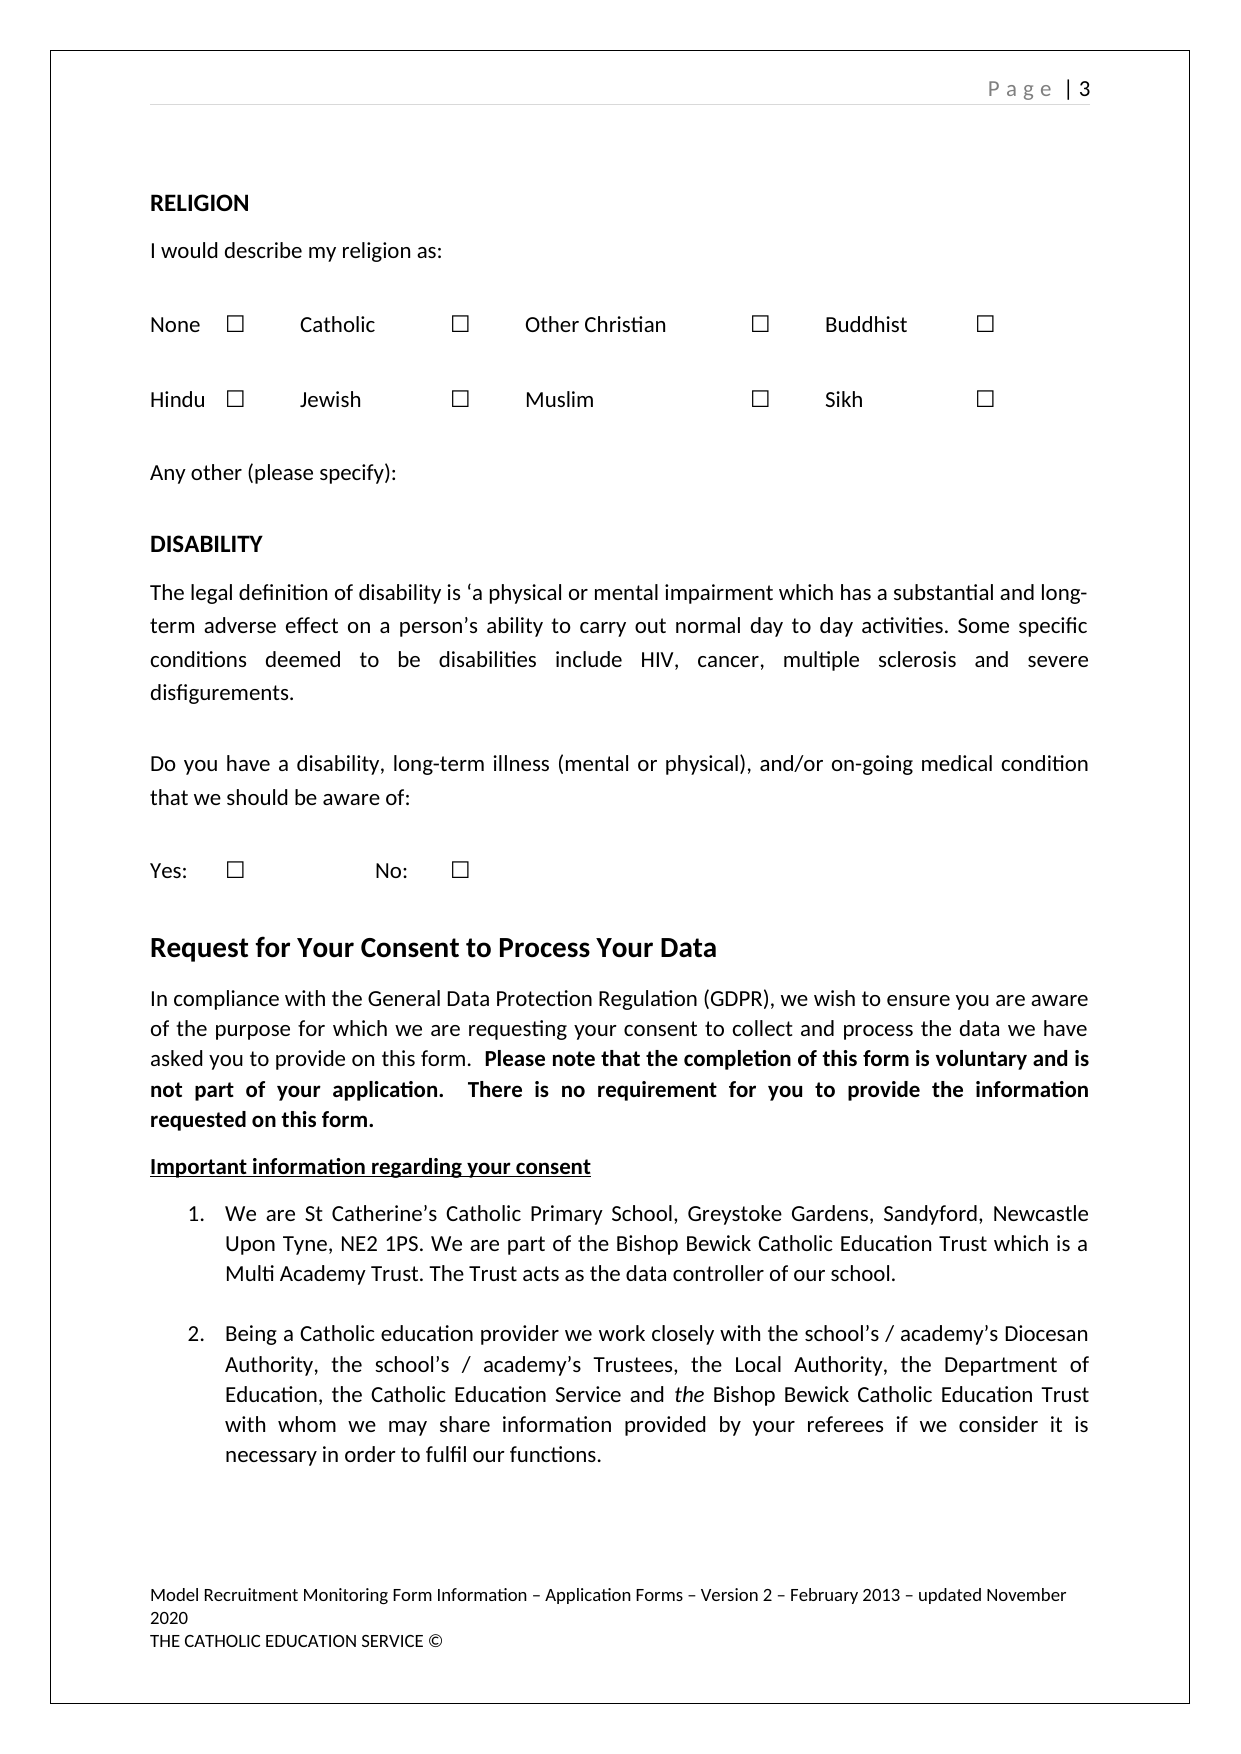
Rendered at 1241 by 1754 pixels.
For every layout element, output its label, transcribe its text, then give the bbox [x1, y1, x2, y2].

text Request for Your Consent to Process Your Data [150, 929, 1090, 964]
text Yes: No: [150, 854, 1090, 885]
subtitle RELIGION [150, 187, 1090, 218]
text In compliance with the General Data Protection Regulation (GDPR), we wish to ensure you are aware of the purpose for which we are requesting your consent to collect and process the data we have asked you to provide on this form. Please note that the completion of this form is voluntary and is not part of your application. There is no requirement for you to provide the information requested on this form. [150, 984, 1090, 1133]
text I would describe my religion as: [150, 237, 1090, 264]
text The legal definition of disability is ‘a physical or mental impairment which has a substantial and long-term adverse effect on a person’s ability to carry out normal day to day activities. Some specific conditions deemed to be disabilities include HIV, cancer, multiple sclerosis and severe disfigurements. [150, 578, 1090, 706]
list Being a Catholic education provider we work closely with the school’s / academy’s Diocesan Authority, the school’s / academy’s Trustees, the Local Authority, the Department of Education, the Catholic Education Service and the Bishop Bewick Catholic Education Trust with whom we may share information provided by your referees if we consider it is necessary in order to fulfil our functions. [187, 1319, 1090, 1468]
text Do you have a disability, long-term illness (mental or physical), and/or on-going medical condition that we should be aware of: [150, 749, 1090, 811]
text Hindu Jewish Muslim Sikh [150, 383, 1090, 414]
text None Catholic Other Christian Buddhist [150, 308, 1090, 339]
text Important information regarding your consent [150, 1152, 1090, 1180]
title DISABILITY [150, 529, 1090, 559]
list We are St Catherine’s Catholic Primary School, Greystoke Gardens, Sandyford, Newcastle Upon Tyne, NE2 1PS. We are part of the Bishop Bewick Catholic Education Trust which is a Multi Academy Trust. The Trust acts as the data controller of our school. [187, 1199, 1090, 1287]
text Any other (please specify): [150, 458, 1090, 486]
